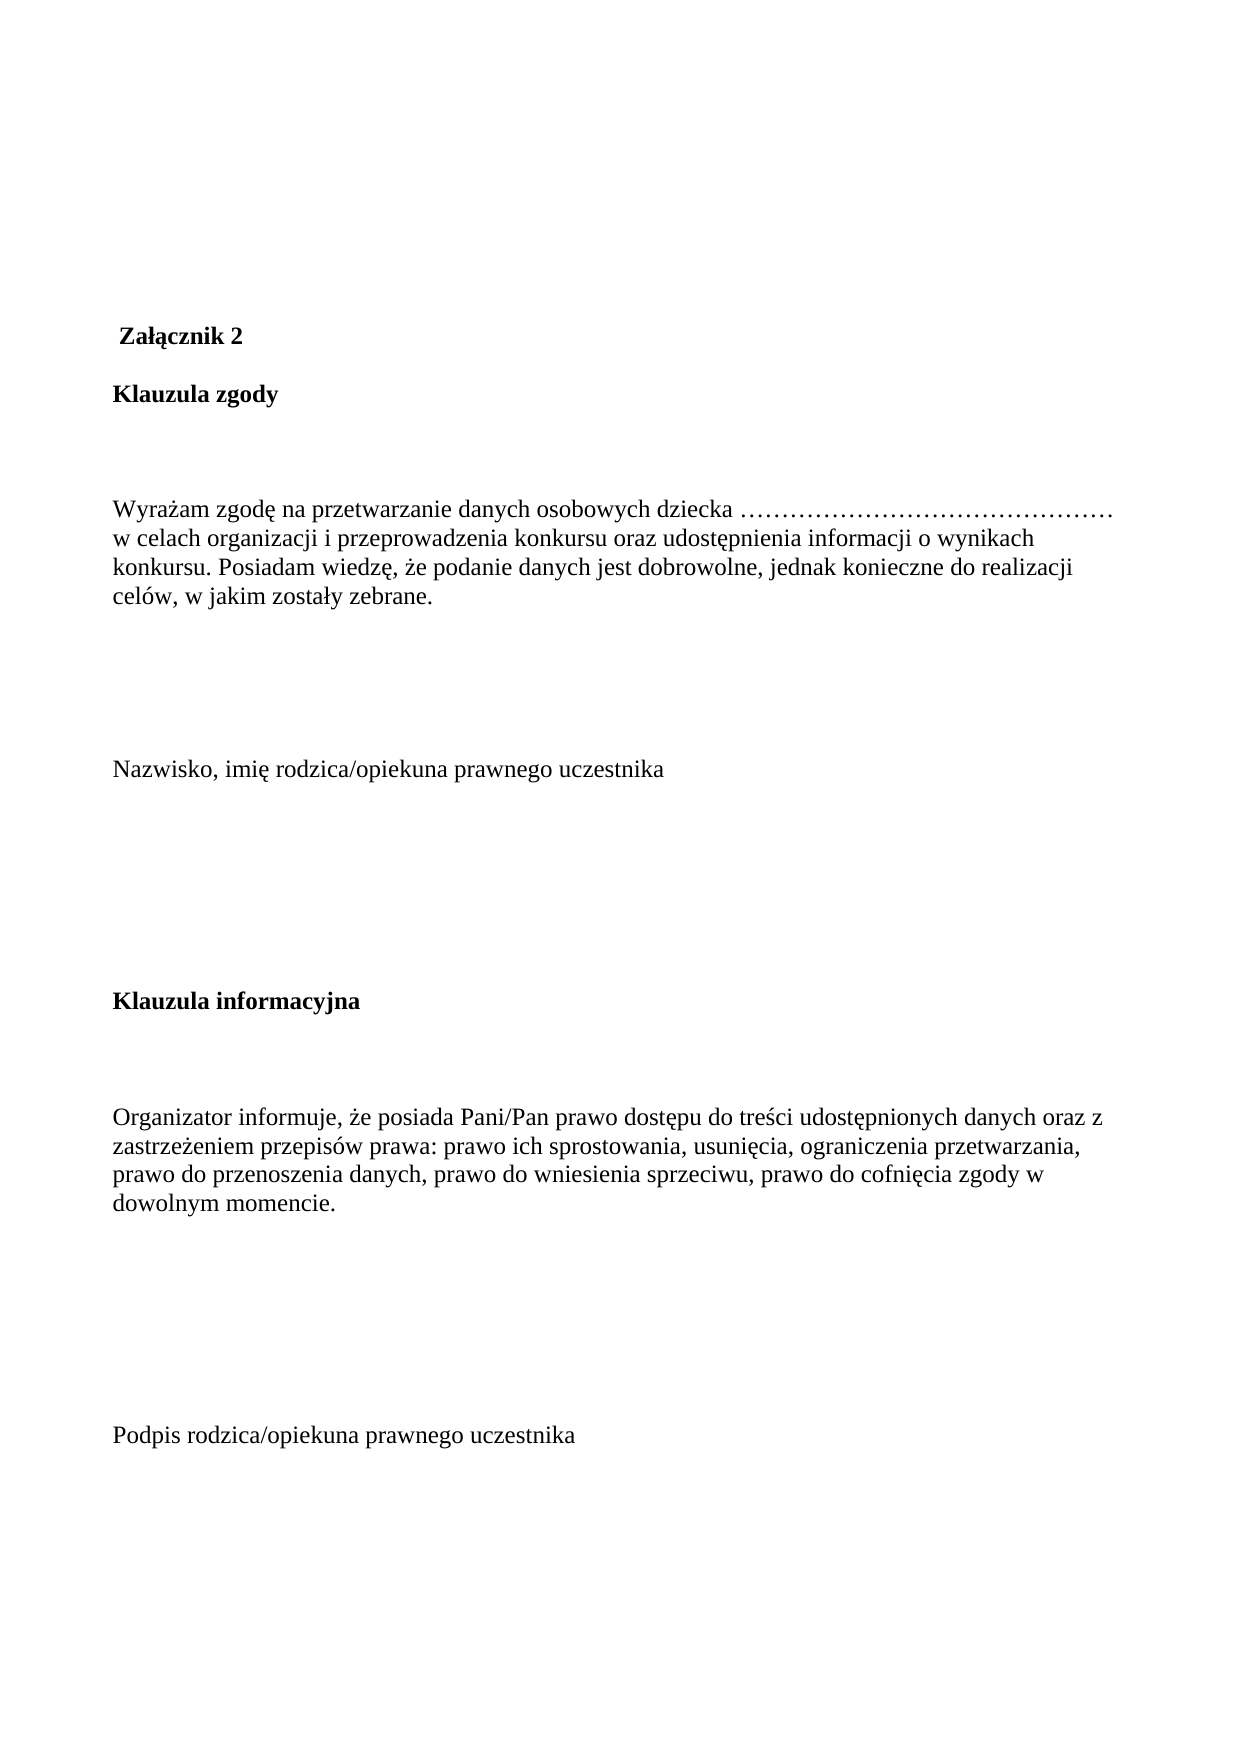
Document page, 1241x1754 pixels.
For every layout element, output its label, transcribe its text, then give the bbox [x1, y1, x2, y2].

text Załącznik 2 [112, 321, 1128, 349]
text Wyrażam zgodę na przetwarzanie danych osobowych dziecka ……………………………………… w celach organizacji i przeprowadzenia konkursu oraz udostępnienia informacji o wynikach konkursu. Posiadam wiedzę, że podanie danych jest dobrowolne, jednak konieczne do realizacji celów, w jakim zostały zebrane. [112, 494, 1128, 609]
text Klauzula zgody [112, 379, 1128, 407]
text Podpis rodzica/opiekuna prawnego uczestnika [112, 1420, 1128, 1449]
text Nazwisko, imię rodzica/opiekuna prawnego uczestnika [112, 754, 1128, 783]
text Organizator informuje, że posiada Pani/Pan prawo dostępu do treści udostępnionych danych oraz z zastrzeżeniem przepisów prawa: prawo ich sprostowania, usunięcia, ograniczenia przetwarzania, prawo do przenoszenia danych, prawo do wniesienia sprzeciwu, prawo do cofnięcia zgody w dowolnym momencie. [112, 1102, 1128, 1217]
text Klauzula informacyjna [112, 986, 1128, 1015]
